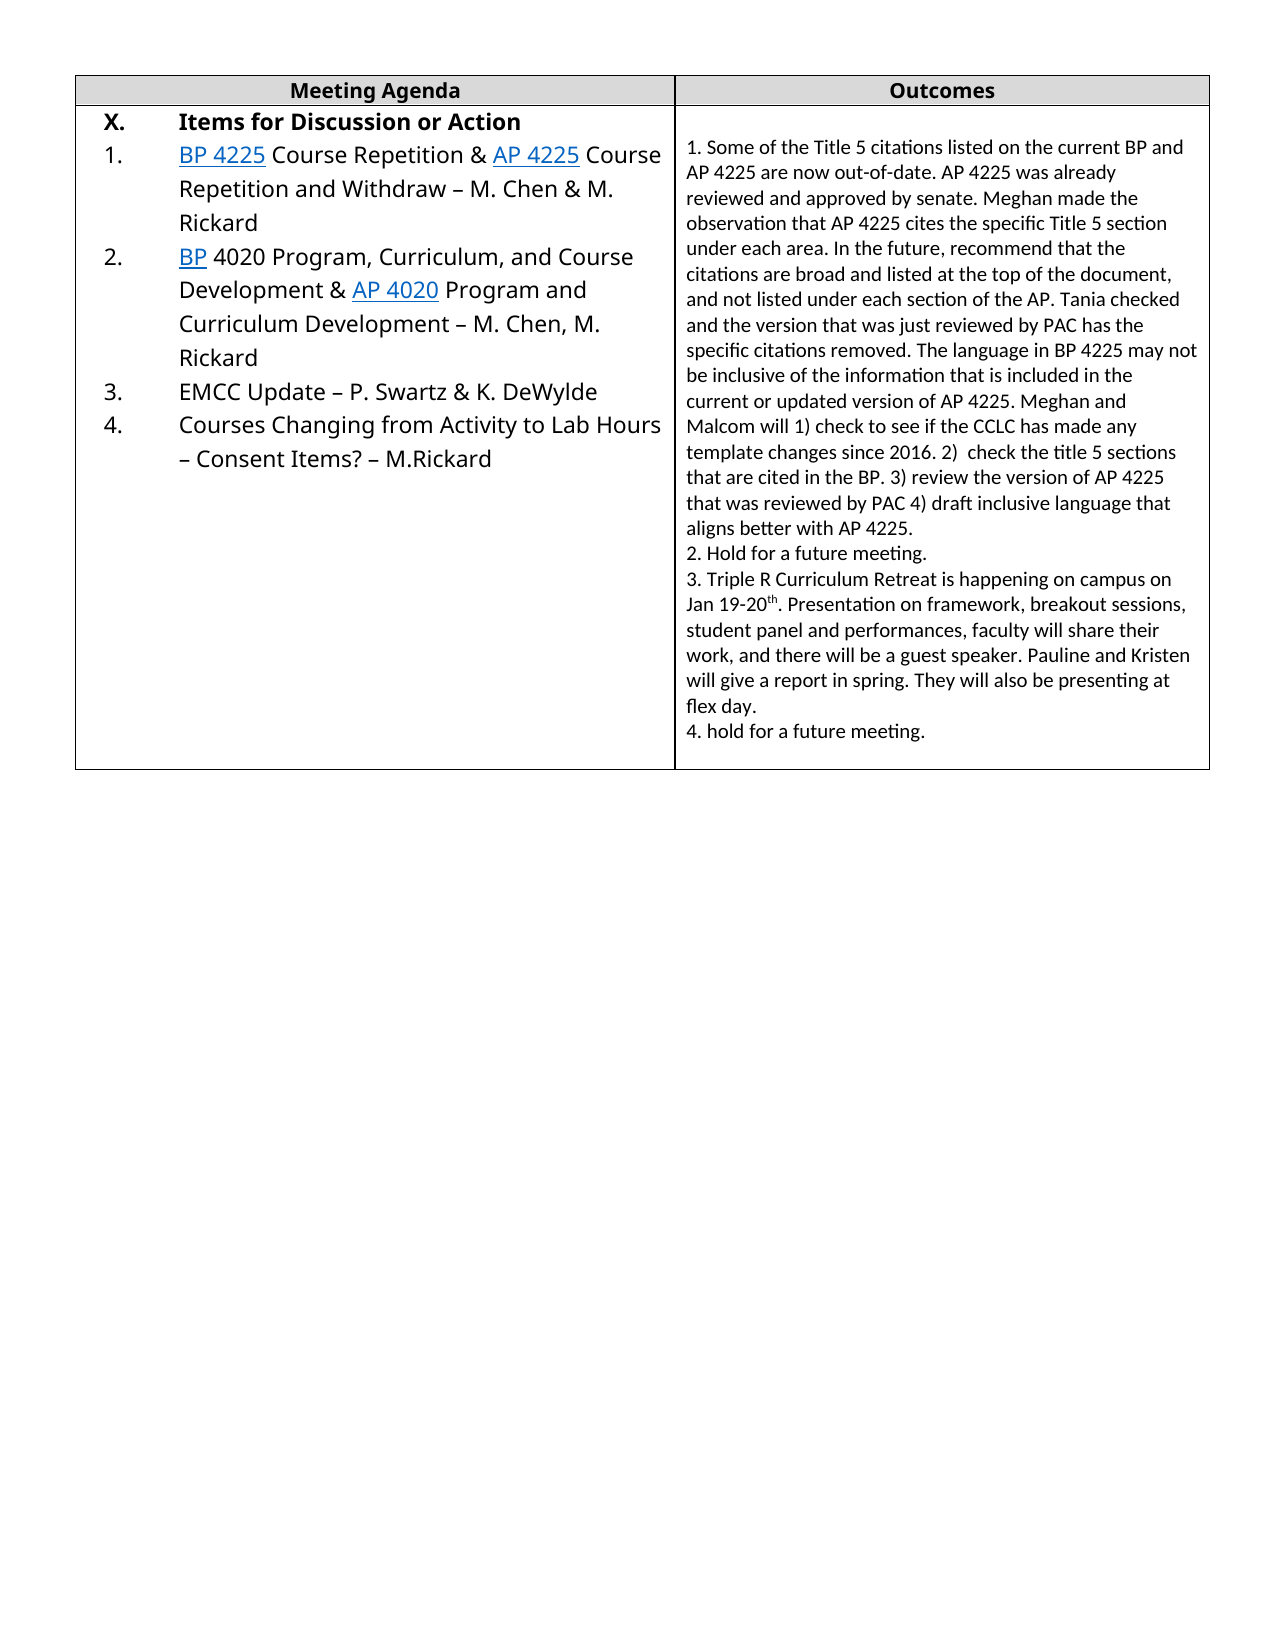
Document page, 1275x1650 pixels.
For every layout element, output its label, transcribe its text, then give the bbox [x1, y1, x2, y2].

table_cell 1. Some of the Title 5 citations listed on the current BP and AP 4225 are now out-of-date. AP 4225 was already reviewed and approved by senate. Meghan made the observation that AP 4225 cites the specific Title 5 section under each area. In the future, recommend that the citations are broad and listed at the top of the document, and not listed under each section of the AP. Tania checked and the version that was just reviewed by PAC has the specific citations removed. The language in BP 4225 may not be inclusive of the information that is included in the current or updated version of AP 4225. Meghan and Malcom will 1) check to see if the CCLC has made any template changes since 2016. 2) check the title 5 sections that are cited in the BP. 3) review the version of AP 4225 that was reviewed by PAC 4) draft inclusive language that aligns better with AP 4225. 2. Hold for a future meeting. 3. Triple R Curriculum Retreat is happening on campus on Jan 19-20th. Presentation on framework, breakout sessions, student panel and performances, faculty will share their work, and there will be a guest speaker. Pauline and Kristen will give a report in spring. They will also be presenting at flex day. 4. hold for a future meeting. [676, 106, 1209, 769]
table_cell Items for Discussion or Action BP 4225 Course Repetition & AP 4225 Course Repetition and Withdraw – M. Chen & M. Rickard BP 4020 Program, Curriculum, and Course Development & AP 4020 Program and Curriculum Development – M. Chen, M. Rickard EMCC Update – P. Swartz & K. DeWylde Courses Changing from Activity to Lab Hours – Consent Items? – M.Rickard [76, 106, 674, 769]
table_header Meeting Agenda [76, 76, 674, 104]
table_header Outcomes [676, 76, 1209, 104]
